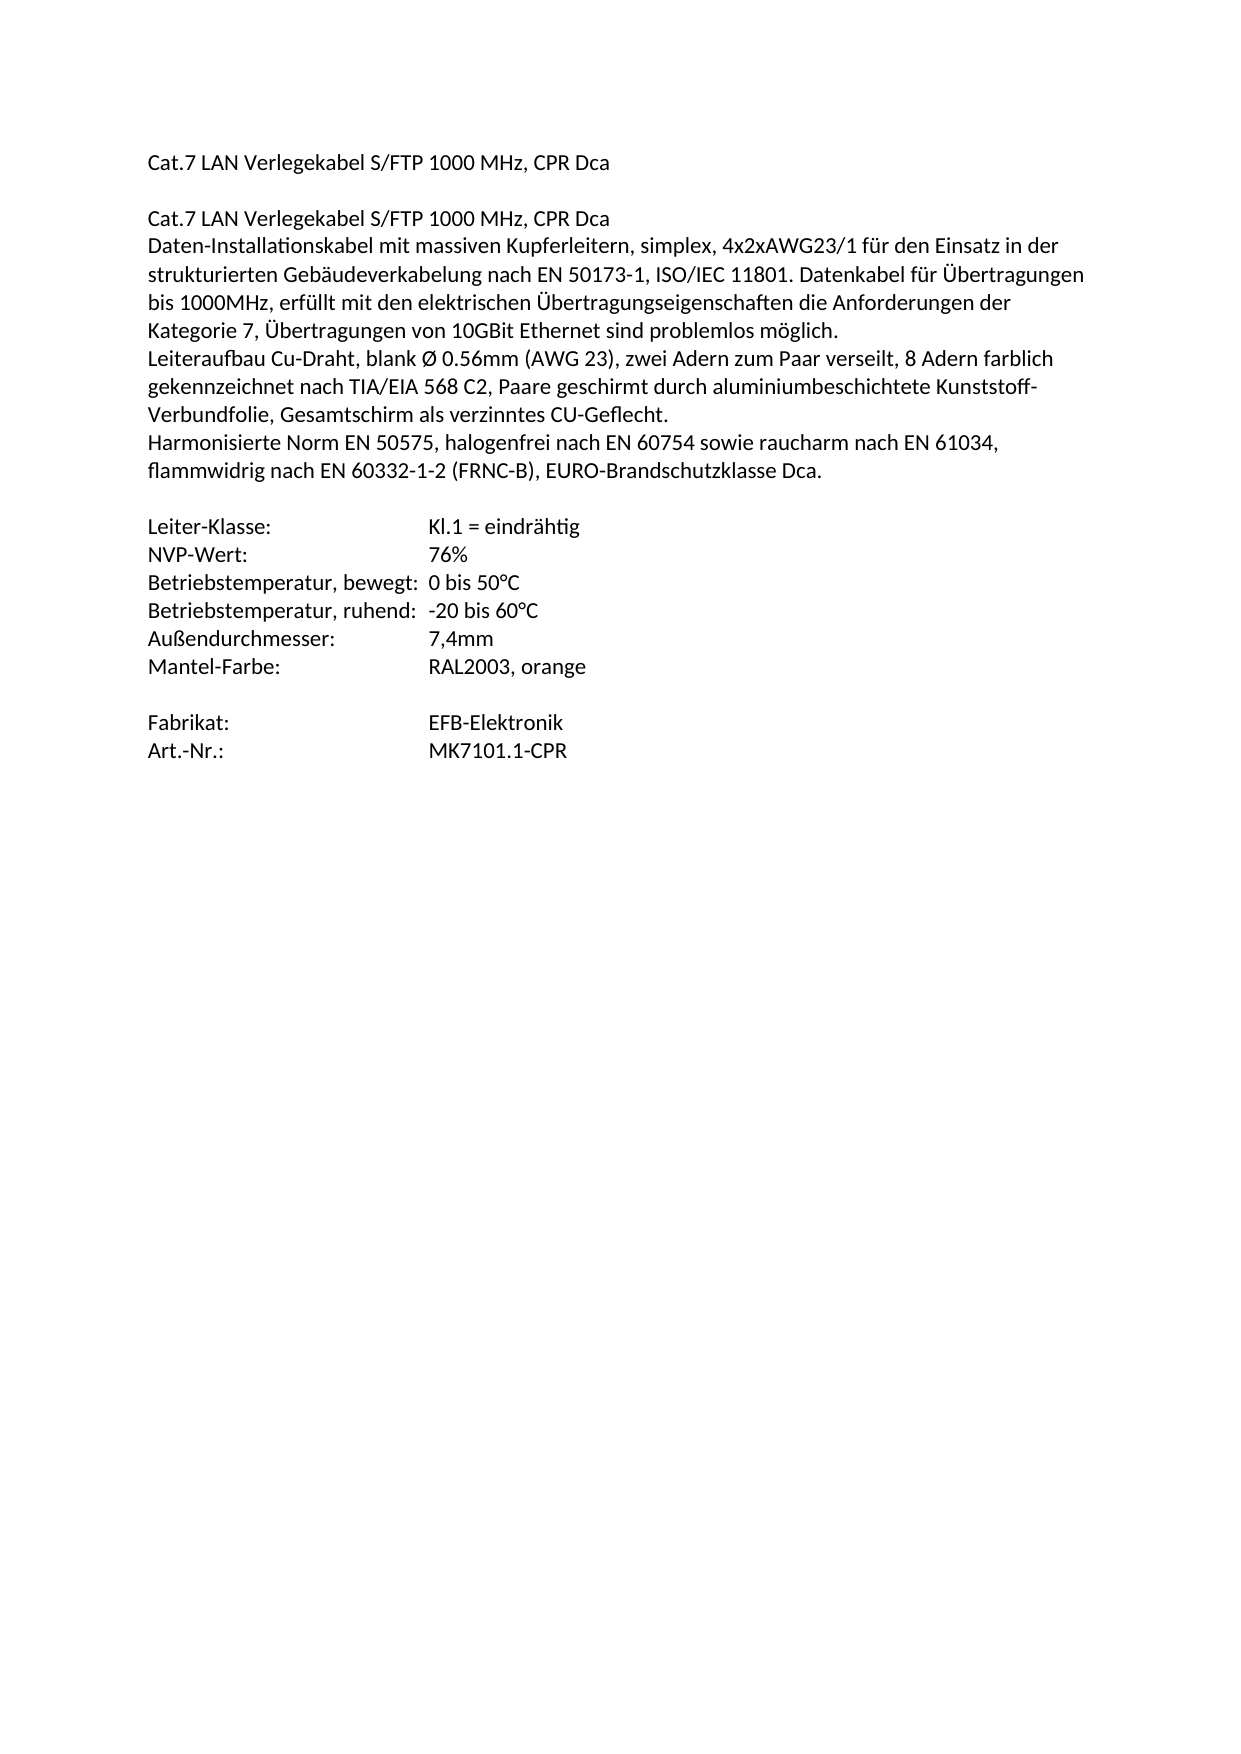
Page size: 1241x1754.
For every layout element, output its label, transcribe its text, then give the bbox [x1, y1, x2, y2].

text NVP-Wert: 76% [148, 540, 1093, 568]
text Daten-Installationskabel mit massiven Kupferleitern, simplex, 4x2xAWG23/1 für den Einsatz in der strukturierten Gebäudeverkabelung nach EN 50173-1, ISO/IEC 11801. Datenkabel für Übertragungen bis 1000MHz, erfüllt mit den elektrischen Übertragungseigenschaften die Anforderungen der Kategorie 7, Übertragungen von 10GBit Ethernet sind problemlos möglich. [148, 232, 1093, 344]
text Cat.7 LAN Verlegekabel S/FTP 1000 MHz, CPR Dca [148, 148, 1093, 176]
text Leiter-Klasse: Kl.1 = eindrähtig [148, 512, 1093, 540]
text Harmonisierte Norm EN 50575, halogenfrei nach EN 60754 sowie raucharm nach EN 61034, flammwidrig nach EN 60332-1-2 (FRNC-B), EURO-Brandschutzklasse Dca. [148, 428, 1093, 484]
text Fabrikat: EFB-Elektronik [148, 708, 1093, 736]
text Mantel-Farbe: RAL2003, orange [148, 652, 1093, 680]
text Außendurchmesser: 7,4mm [148, 624, 1093, 652]
text Betriebstemperatur, bewegt: 0 bis 50°C [148, 568, 1093, 596]
text Betriebstemperatur, ruhend: -20 bis 60°C [148, 596, 1093, 624]
text Leiteraufbau Cu-Draht, blank Ø 0.56mm (AWG 23), zwei Adern zum Paar verseilt, 8 Adern farblich gekennzeichnet nach TIA/EIA 568 C2, Paare geschirmt durch aluminiumbeschichtete Kunststoff-Verbundfolie, Gesamtschirm als verzinntes CU-Geflecht. [148, 344, 1093, 428]
text Cat.7 LAN Verlegekabel S/FTP 1000 MHz, CPR Dca [148, 204, 1093, 232]
text Art.-Nr.: MK7101.1-CPR [148, 736, 1093, 764]
